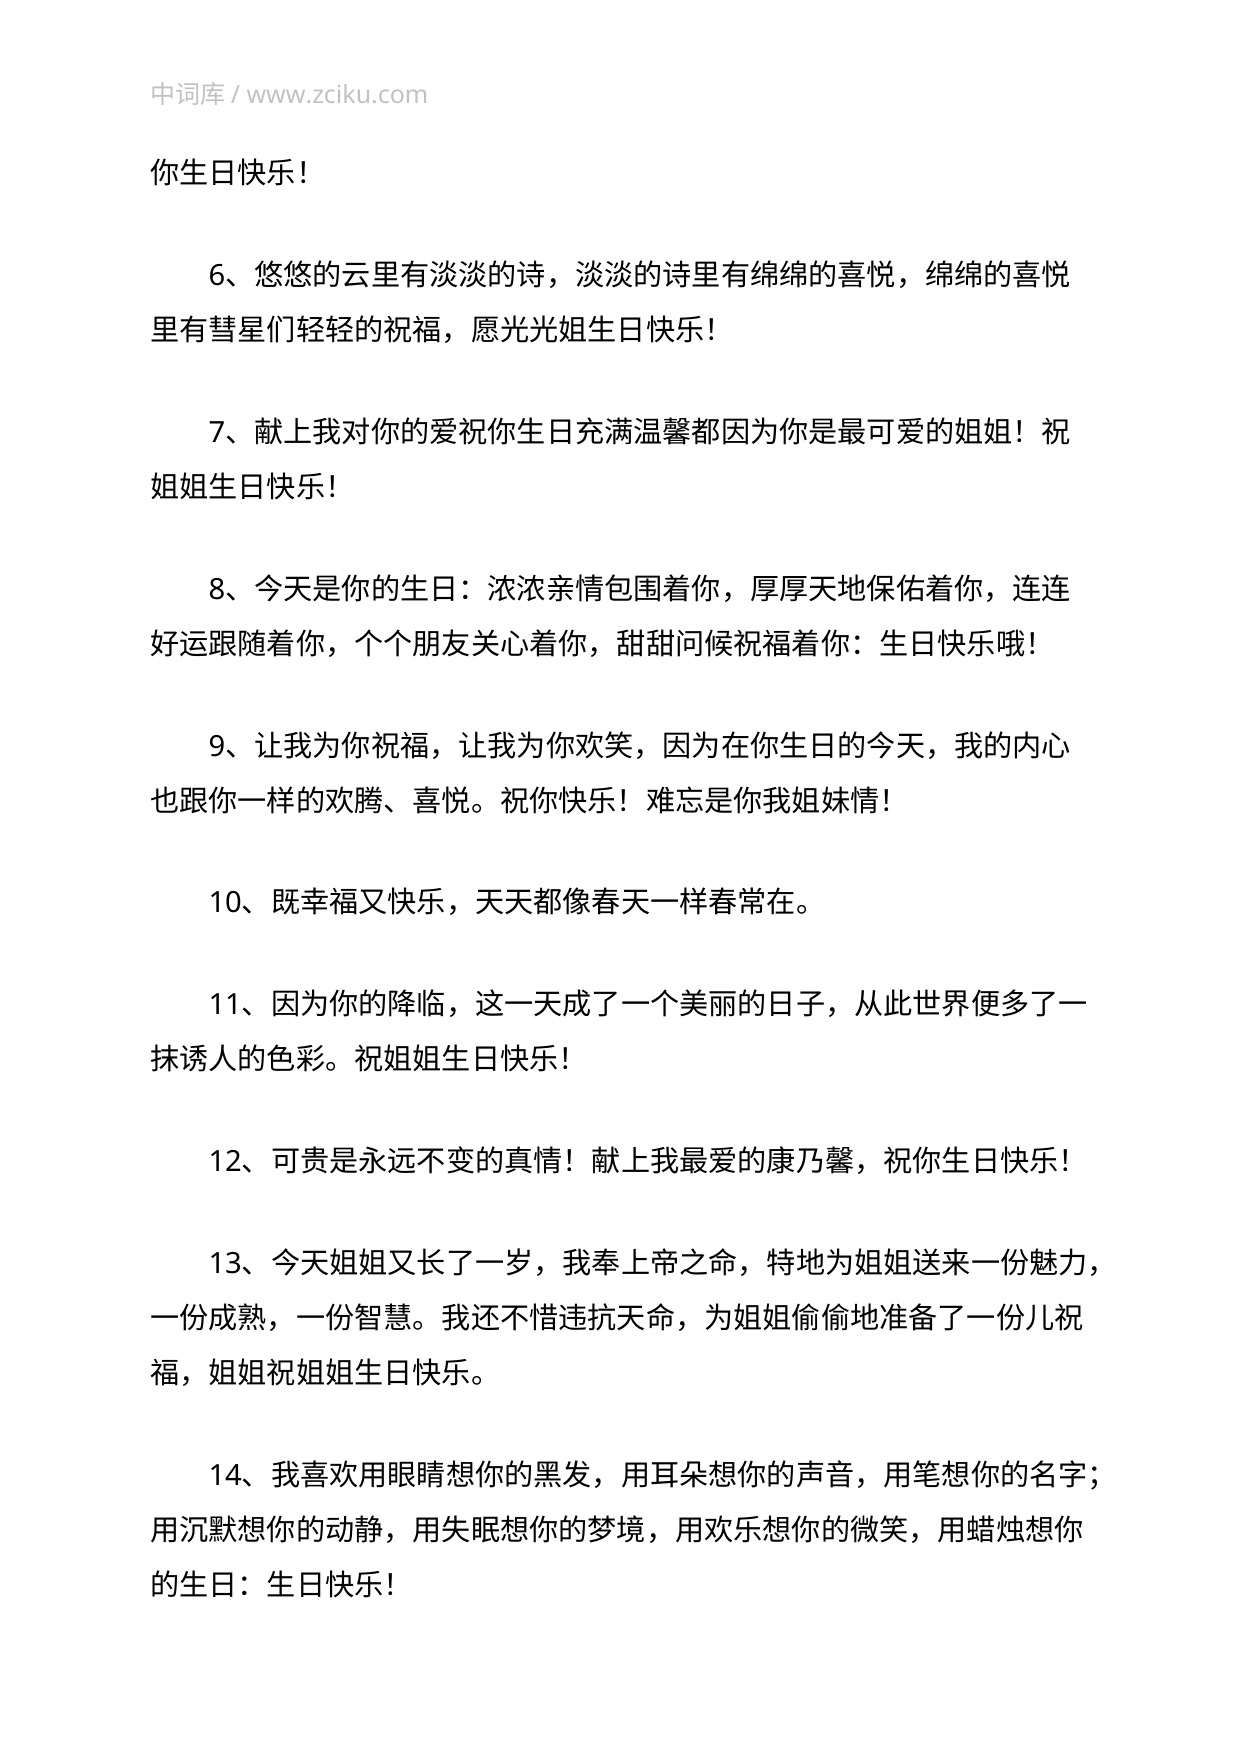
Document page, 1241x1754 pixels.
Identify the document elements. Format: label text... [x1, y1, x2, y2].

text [150, 150, 1090, 192]
text 9、让我为你祝福，让我为你欢笑，因为在你生日的今天，我的内心也跟你一样的欢腾、喜悦。祝你快乐！难忘是你我姐妹情！ [150, 722, 1090, 819]
text 10、既幸福又快乐，天天都像春天一样春常在。 [150, 879, 1090, 921]
text 12、可贵是永远不变的真情！献上我最爱的康乃馨，祝你生日快乐！ [150, 1138, 1090, 1180]
text 13、今天姐姐又长了一岁，我奉上帝之命，特地为姐姐送来一份魅力，一份成熟，一份智慧。我还不惜违抗天命，为姐姐偷偷地准备了一份儿祝福，姐姐祝姐姐生日快乐。 [150, 1239, 1090, 1392]
text 6、悠悠的云里有淡淡的诗，淡淡的诗里有绵绵的喜悦，绵绵的喜悦里有彗星们轻轻的祝福，愿光光姐生日快乐！ [150, 252, 1090, 349]
text 8、今天是你的生日：浓浓亲情包围着你，厚厚天地保佑着你，连连好运跟随着你，个个朋友关心着你，甜甜问候祝福着你：生日快乐哦！ [150, 565, 1090, 663]
text 14、我喜欢用眼睛想你的黑发，用耳朵想你的声音，用笔想你的名字；用沉默想你的动静，用失眠想你的梦境，用欢乐想你的微笑，用蜡烛想你的生日：生日快乐！ [150, 1451, 1090, 1603]
text 7、献上我对你的爱祝你生日充满温馨都因为你是最可爱的姐姐！祝姐姐生日快乐！ [150, 408, 1090, 506]
text 11、因为你的降临，这一天成了一个美丽的日子，从此世界便多了一抹诱人的色彩。祝姐姐生日快乐！ [150, 981, 1090, 1078]
